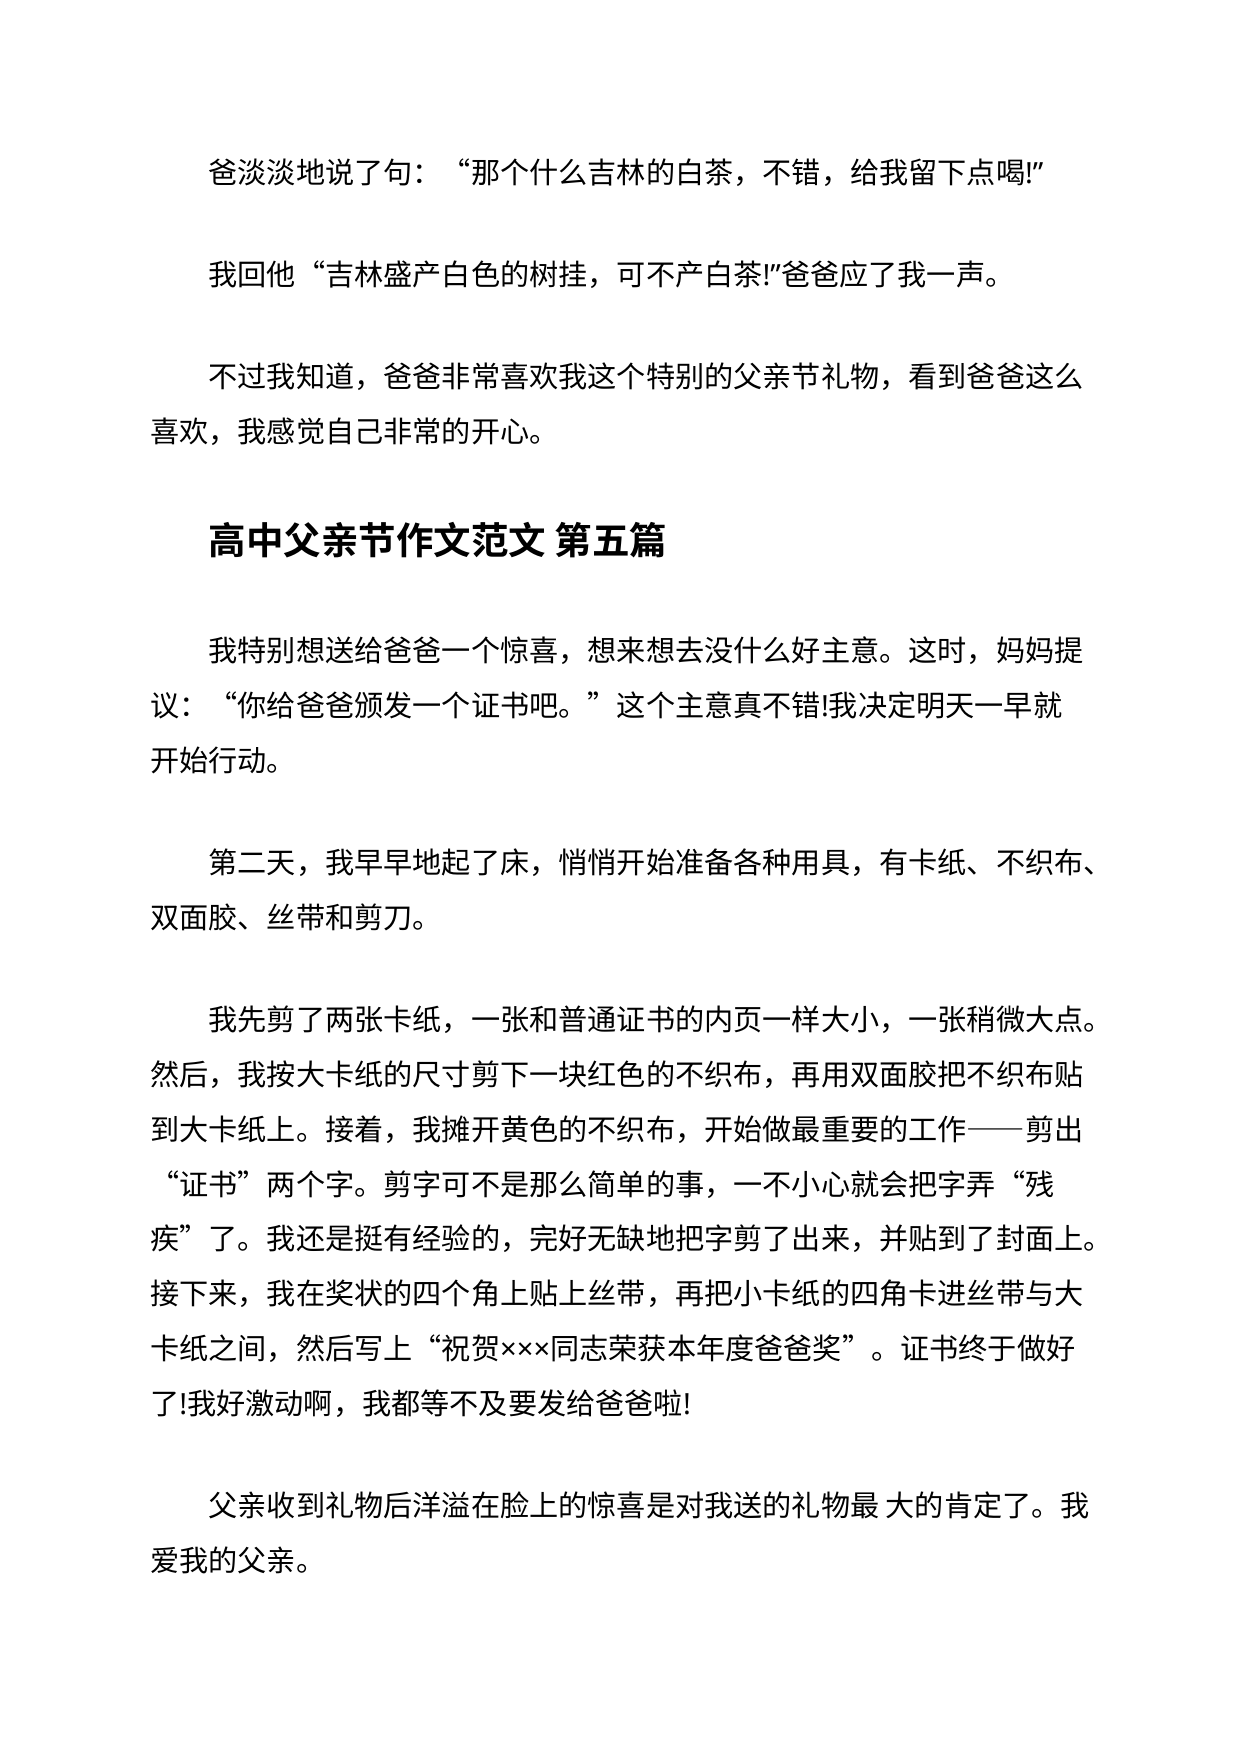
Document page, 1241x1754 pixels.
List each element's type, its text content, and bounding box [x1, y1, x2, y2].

text 爸淡淡地说了句：“那个什么吉林的白茶，不错，给我留下点喝!” [150, 150, 1090, 192]
text 我特别想送给爸爸一个惊喜，想来想去没什么好主意。这时，妈妈提议：“你给爸爸颁发一个证书吧。”这个主意真不错!我决定明天一早就开始行动。 [150, 628, 1090, 780]
text 不过我知道，爸爸非常喜欢我这个特别的父亲节礼物，看到爸爸这么喜欢，我感觉自己非常的开心。 [150, 354, 1090, 451]
text 我先剪了两张卡纸，一张和普通证书的内页一样大小，一张稍微大点。然后，我按大卡纸的尺寸剪下一块红色的不织布，再用双面胶把不织布贴到大卡纸上。接着，我摊开黄色的不织布，开始做最重要的工作——剪出“证书”两个字。剪字可不是那么简单的事，一不小心就会把字弄“残疾”了。我还是挺有经验的，完好无缺地把字剪了出来，并贴到了封面上。接下来，我在奖状的四个角上贴上丝带，再把小卡纸的四角卡进丝带与大卡纸之间，然后写上“祝贺×××同志荣获本年度爸爸奖”。证书终于做好了!我好激动啊，我都等不及要发给爸爸啦! [150, 996, 1090, 1423]
text 第二天，我早早地起了床，悄悄开始准备各种用具，有卡纸、不织布、双面胶、丝带和剪刀。 [150, 840, 1090, 937]
text 父亲收到礼物后洋溢在脸上的惊喜是对我送的礼物最 大的肯定了。我爱我的父亲。 [150, 1483, 1090, 1580]
text 高中父亲节作文范文 第五篇 [150, 511, 1090, 565]
text 我回他“吉林盛产白色的树挂，可不产白茶!”爸爸应了我一声。 [150, 252, 1090, 294]
